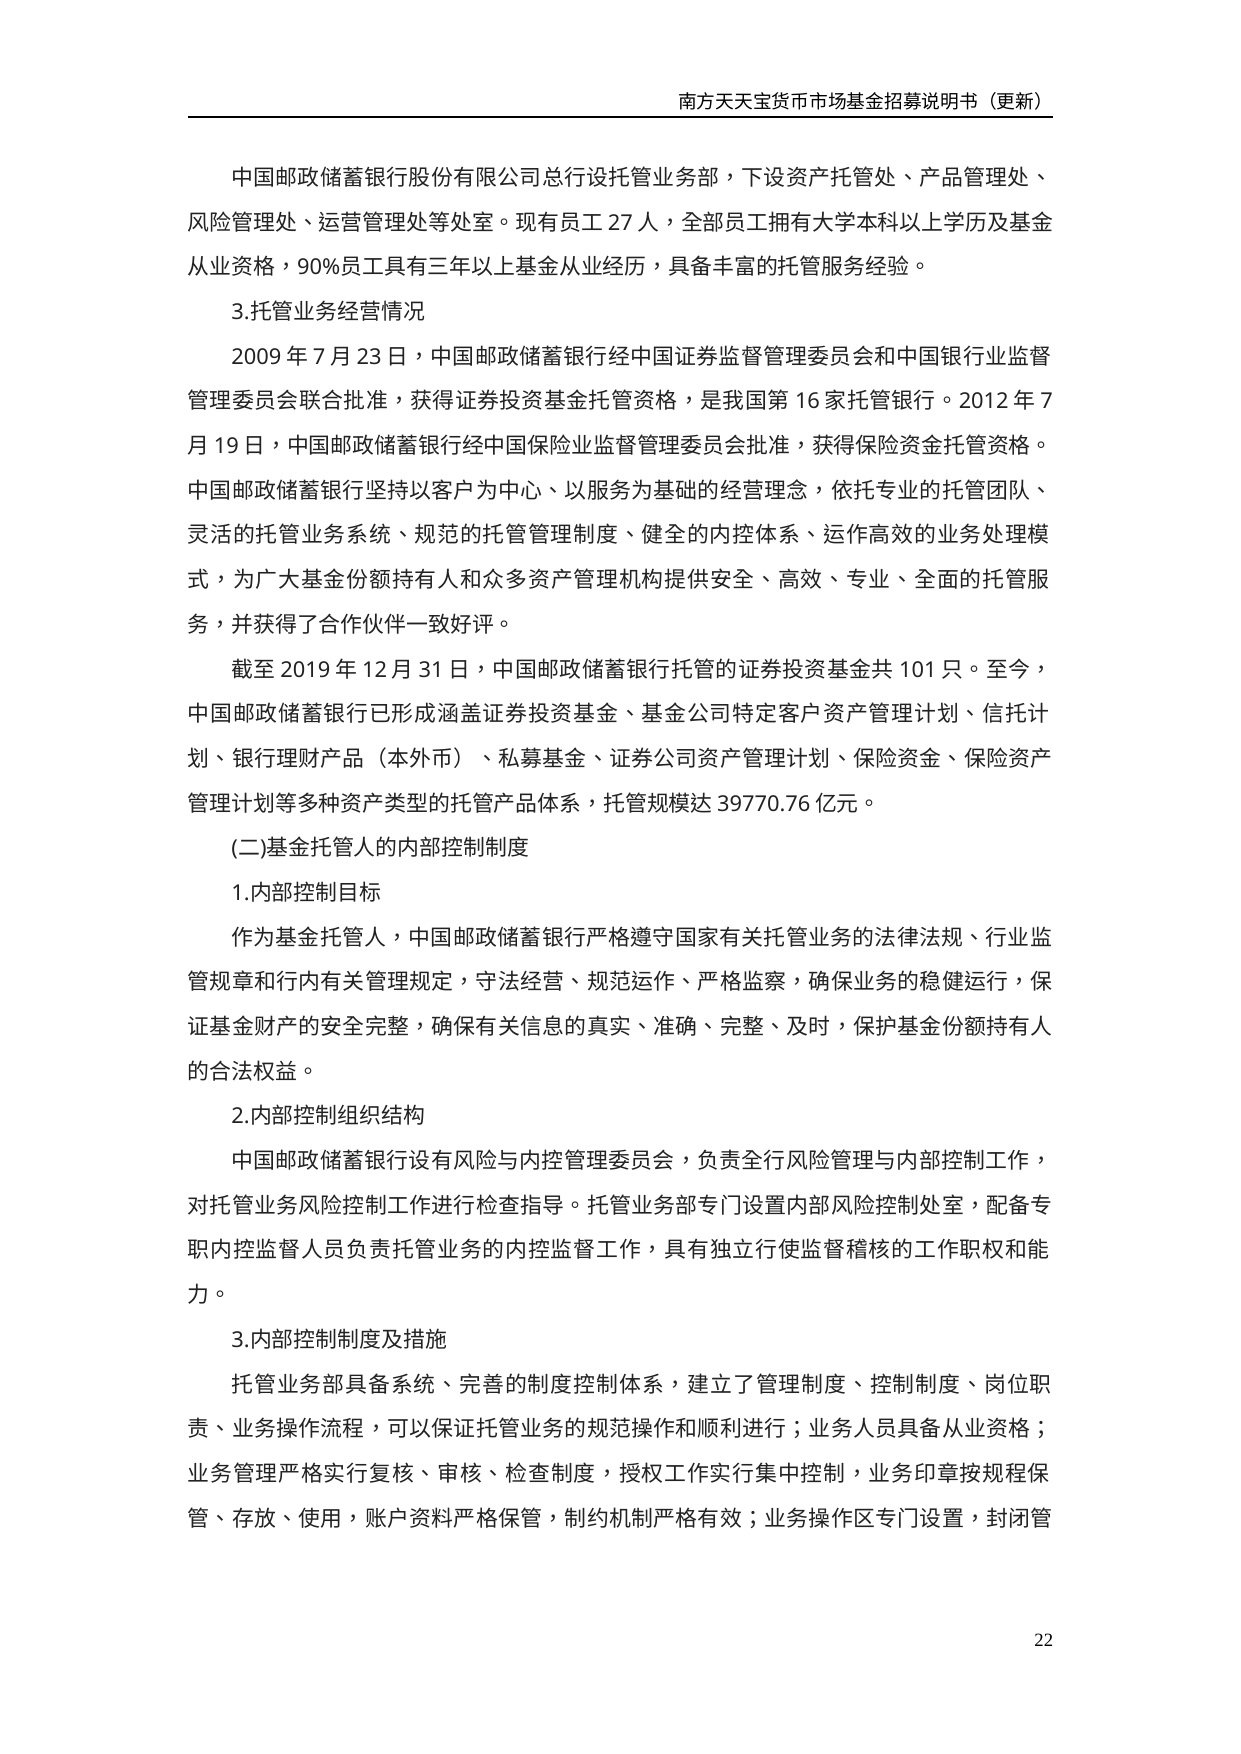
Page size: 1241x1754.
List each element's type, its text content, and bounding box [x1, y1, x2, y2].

text 作为基金托管人，中国邮政储蓄银行严格遵守国家有关托管业务的法律法规、行业监管规章和行内有关管理规定，守法经营、规范运作、严格监察，确保业务的稳健运行，保证基金财产的安全完整，确保有关信息的真实、准确、完整、及时，保护基金份额持有人的合法权益。 [187, 922, 1053, 1086]
text (二)基金托管人的内部控制制度 [187, 832, 1053, 862]
text 1.内部控制目标 [187, 877, 1053, 907]
text 2.内部控制组织结构 [187, 1100, 1053, 1130]
text 中国邮政储蓄银行股份有限公司总行设托管业务部，下设资产托管处、产品管理处、风险管理处、运营管理处等处室。现有员工27人，全部员工拥有大学本科以上学历及基金从业资格，90%员工具有三年以上基金从业经历，具备丰富的托管服务经验。 [187, 162, 1053, 281]
text 截至2019年12月31日，中国邮政储蓄银行托管的证券投资基金共101只。至今，中国邮政储蓄银行已形成涵盖证券投资基金、基金公司特定客户资产管理计划、信托计划、银行理财产品（本外币）、私募基金、证券公司资产管理计划、保险资金、保险资产管理计划等多种资产类型的托管产品体系，托管规模达39770.76亿元。 [187, 653, 1053, 817]
text 3.内部控制制度及措施 [187, 1324, 1053, 1354]
text 2009年7月23日，中国邮政储蓄银行经中国证券监督管理委员会和中国银行业监督管理委员会联合批准，获得证券投资基金托管资格，是我国第16家托管银行。2012年7月19日，中国邮政储蓄银行经中国保险业监督管理委员会批准，获得保险资金托管资格。中国邮政储蓄银行坚持以客户为中心、以服务为基础的经营理念，依托专业的托管团队、灵活的托管业务系统、规范的托管管理制度、健全的内控体系、运作高效的业务处理模式，为广大基金份额持有人和众多资产管理机构提供安全、高效、专业、全面的托管服务，并获得了合作伙伴一致好评。 [187, 341, 1053, 639]
text 中国邮政储蓄银行设有风险与内控管理委员会，负责全行风险管理与内部控制工作，对托管业务风险控制工作进行检查指导。托管业务部专门设置内部风险控制处室，配备专职内控监督人员负责托管业务的内控监督工作，具有独立行使监督稽核的工作职权和能力。 [187, 1145, 1053, 1309]
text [187, 1368, 1053, 1532]
text 3.托管业务经营情况 [187, 296, 1053, 326]
